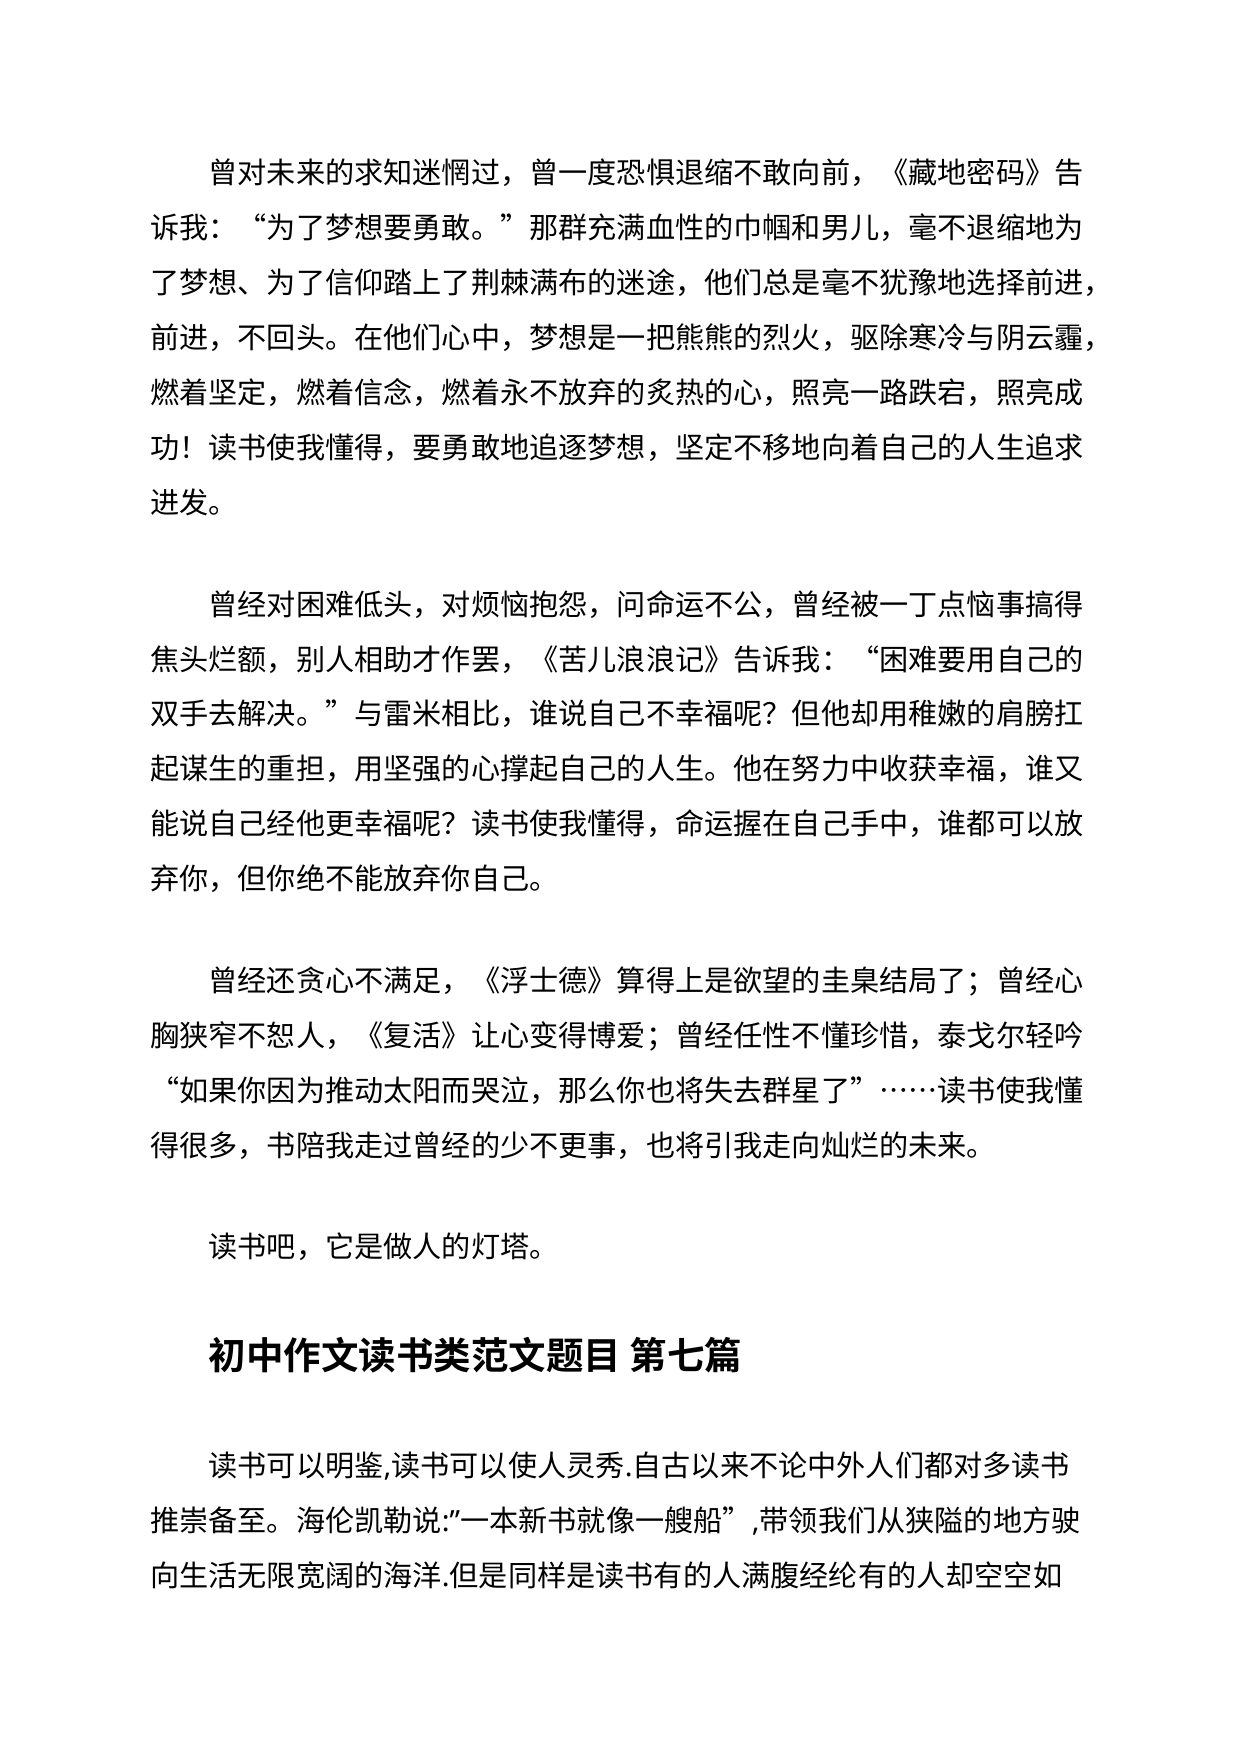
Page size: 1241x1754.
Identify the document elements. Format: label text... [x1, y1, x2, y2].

text 初中作文读书类范文题目 第七篇 [150, 1326, 1090, 1380]
text 曾经还贪心不满足，《浮士德》算得上是欲望的圭臬结局了；曾经心胸狭窄不恕人，《复活》让心变得博爱；曾经任性不懂珍惜，泰戈尔轻吟“如果你因为推动太阳而哭泣，那么你也将失去群星了”……读书使我懂得很多，书陪我走过曾经的少不更事，也将引我走向灿烂的未来。 [150, 957, 1090, 1164]
text 曾对未来的求知迷惘过，曾一度恐惧退缩不敢向前，《藏地密码》告诉我：“为了梦想要勇敢。”那群充满血性的巾帼和男儿，毫不退缩地为了梦想、为了信仰踏上了荆棘满布的迷途，他们总是毫不犹豫地选择前进，前进，不回头。在他们心中，梦想是一把熊熊的烈火，驱除寒冷与阴云霾，燃着坚定，燃着信念，燃着永不放弃的炙热的心，照亮一路跌宕，照亮成功！读书使我懂得，要勇敢地追逐梦想，坚定不移地向着自己的人生追求进发。 [150, 150, 1090, 522]
text 曾经对困难低头，对烦恼抱怨，问命运不公，曾经被一丁点恼事搞得焦头烂额，别人相助才作罢，《苦儿浪浪记》告诉我：“困难要用自己的双手去解决。”与雷米相比，谁说自己不幸福呢？但他却用稚嫩的肩膀扛起谋生的重担，用坚强的心撑起自己的人生。他在努力中收获幸福，谁又能说自己经他更幸福呢？读书使我懂得，命运握在自己手中，谁都可以放弃你，但你绝不能放弃你自己。 [150, 581, 1090, 898]
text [150, 1443, 1090, 1595]
text 读书吧，它是做人的灯塔。 [150, 1224, 1090, 1266]
